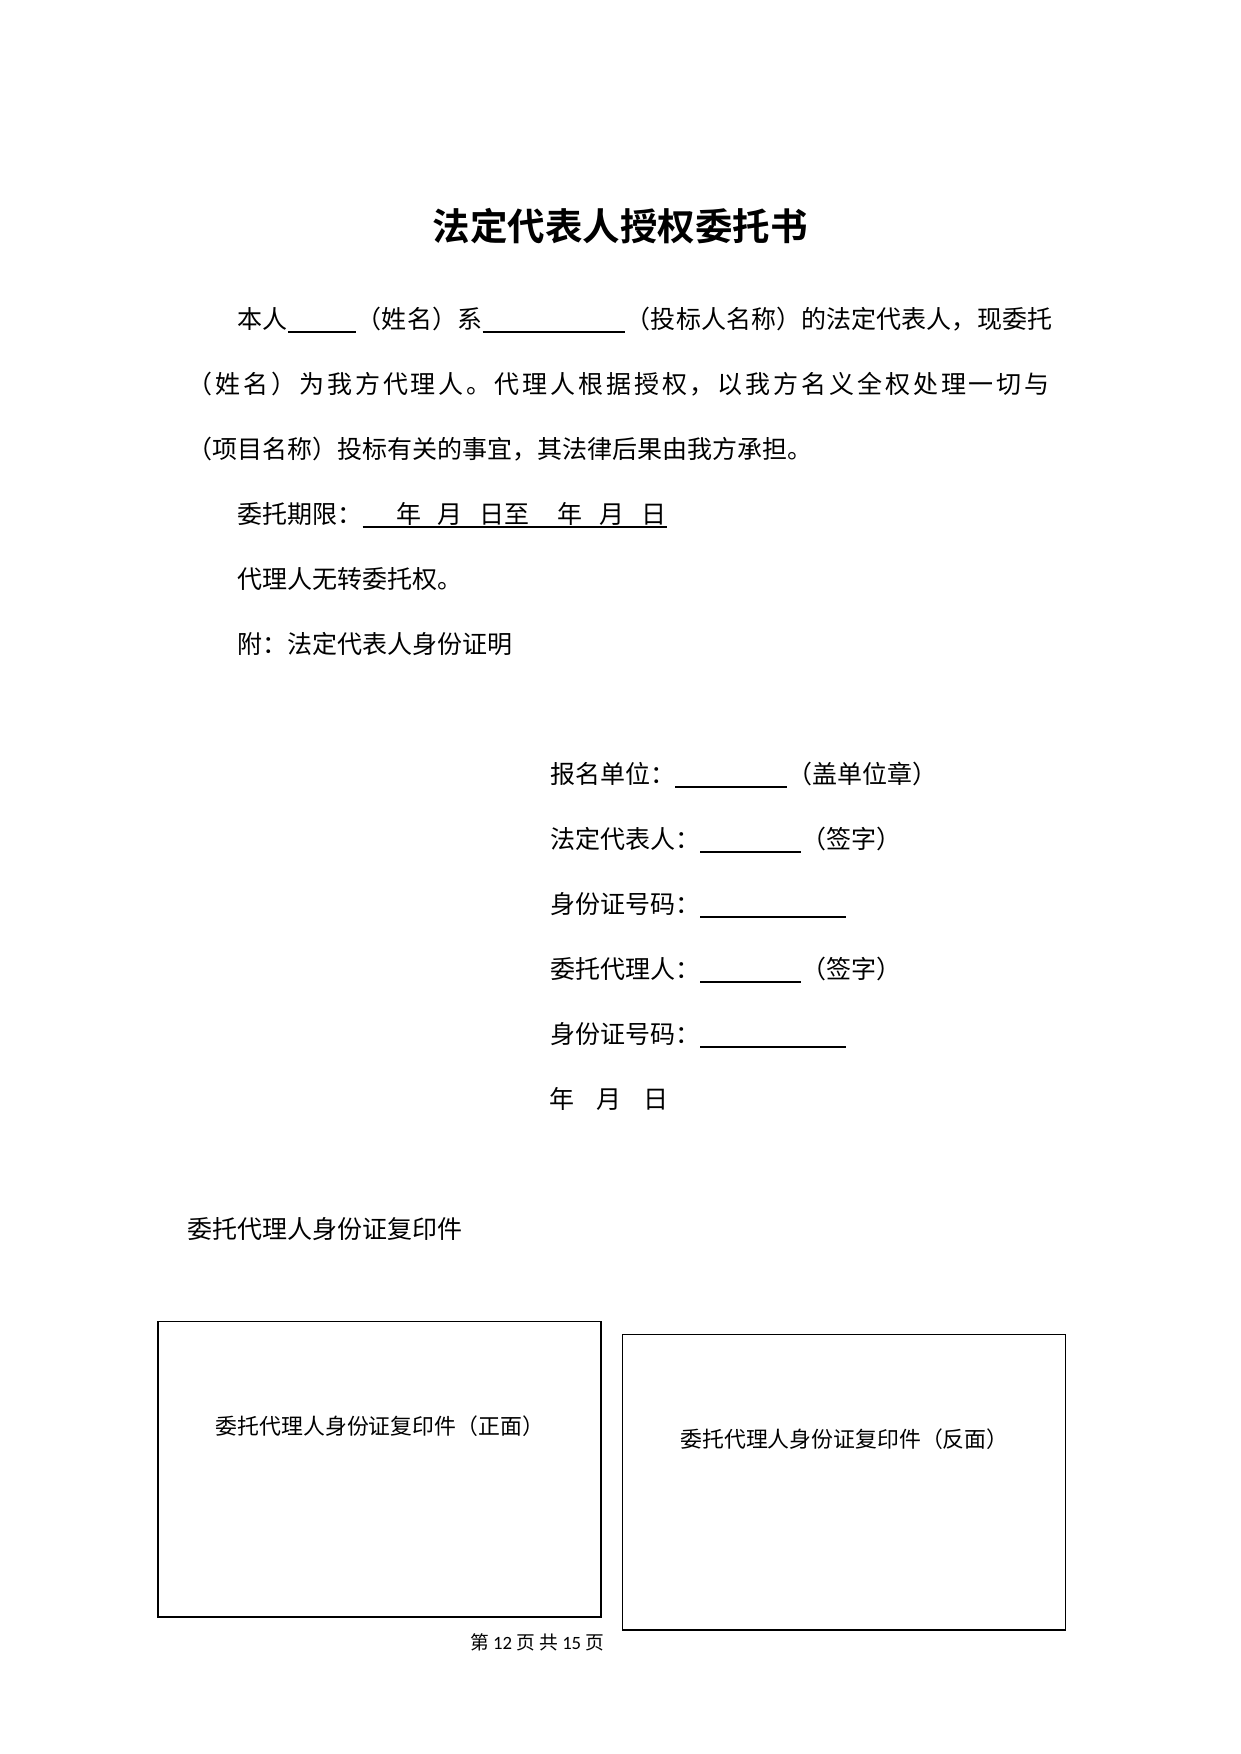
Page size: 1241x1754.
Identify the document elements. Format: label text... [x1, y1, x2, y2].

text 身份证号码： [187, 1000, 1053, 1065]
text 法定代表人授权委托书 [187, 191, 1053, 256]
text 附：法定代表人身份证明 [187, 610, 1053, 675]
text 年 月 日 [187, 1065, 1053, 1130]
text 委托代理人身份证复印件 [187, 1195, 1053, 1260]
text 本人 （姓名）系 （投标人名称）的法定代表人，现委托 （姓名）为我方代理人。代理人根据授权，以我方名义全权处理一切与 （项目名称）投标有关的事宜，其法律后果由我方承担。 [187, 285, 1053, 480]
text 身份证号码： [187, 870, 1053, 935]
text 委托期限： 年 月 日至 年 月 日 [187, 480, 1053, 545]
text 法定代表人： （签字） [187, 805, 1053, 870]
text 代理人无转委托权。 [187, 545, 1053, 610]
text 报名单位： （盖单位章） [187, 740, 1053, 805]
text 委托代理人： （签字） [187, 935, 1053, 1000]
